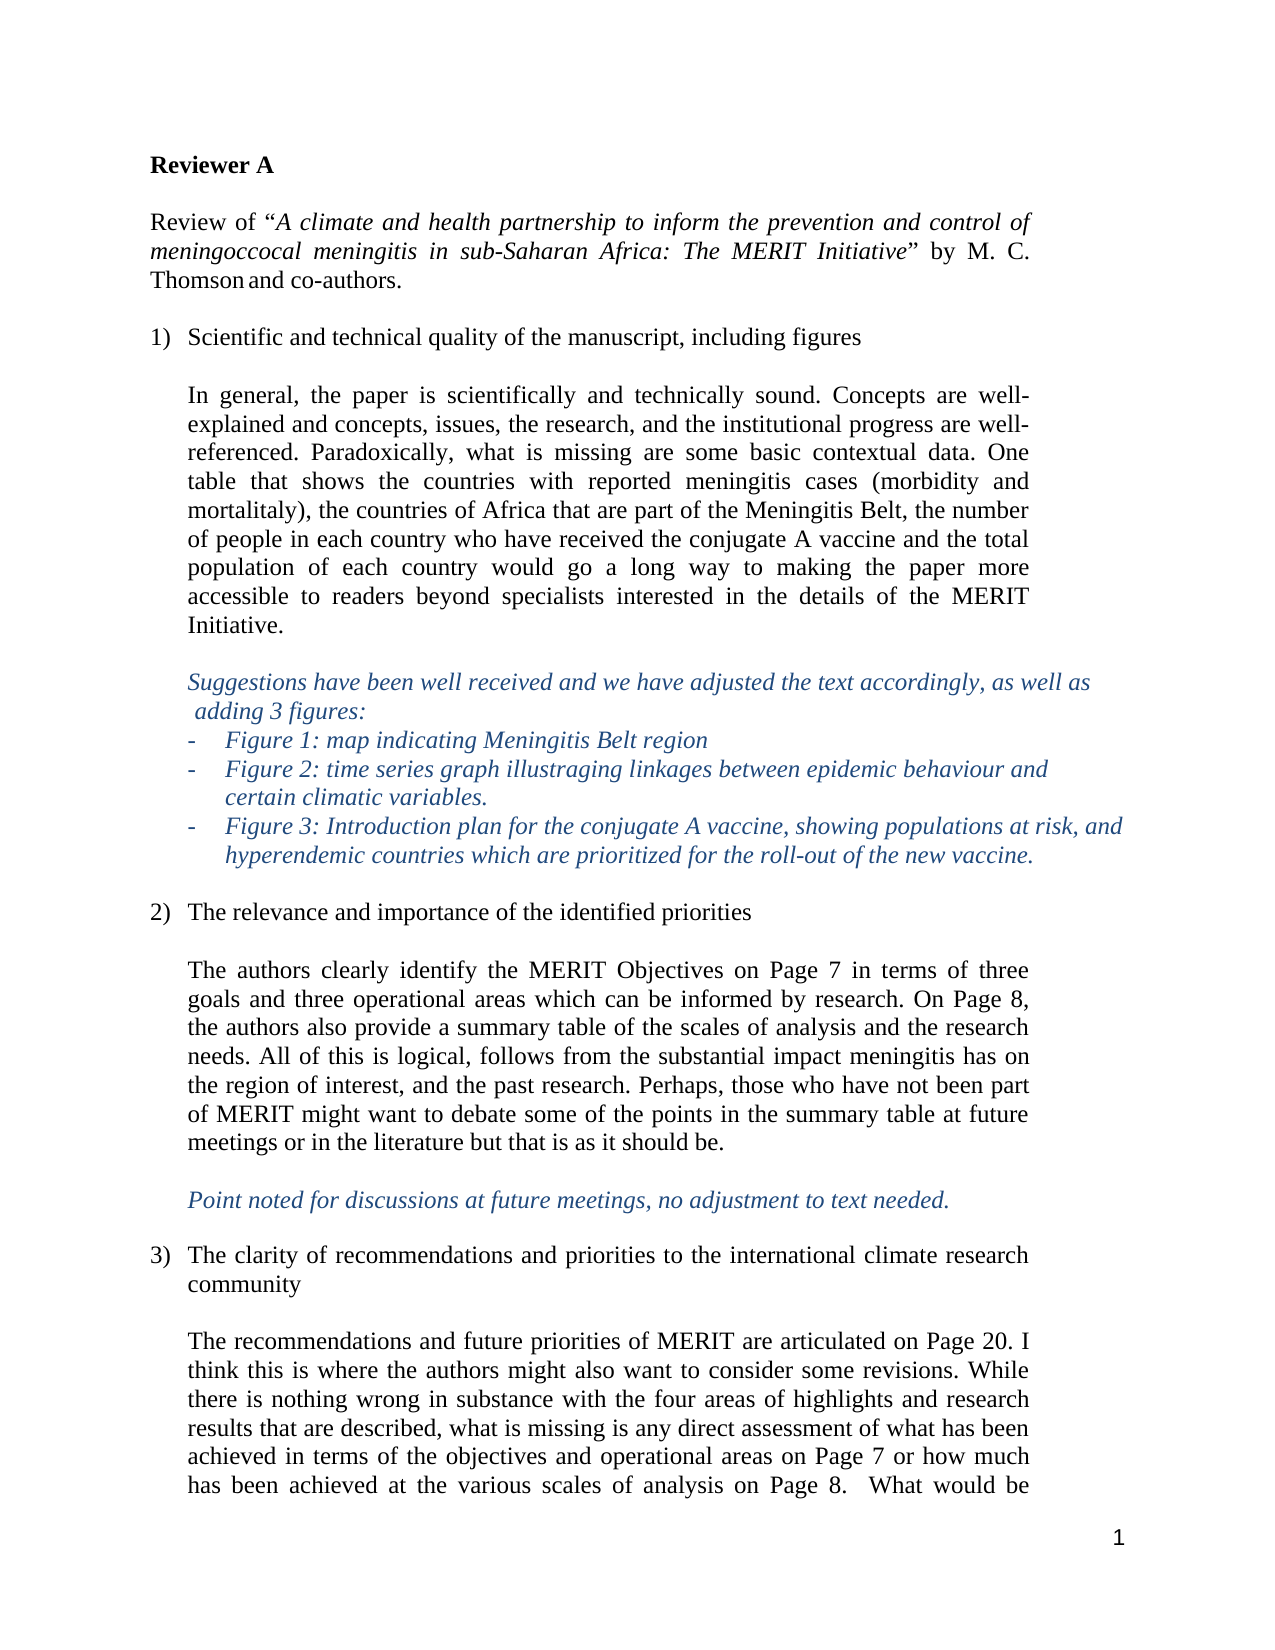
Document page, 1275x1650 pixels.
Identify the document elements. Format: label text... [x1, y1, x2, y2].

list Figure 2: time series graph illustraging linkages between epidemic behaviour and certain climatic variables. [187, 754, 1125, 811]
text Reviewer A [150, 150, 1030, 179]
text Review of “A climate and health partnership to inform the prevention and control of meningoccocal meningitis in sub-Saharan Africa: The MERIT Initiative” by M. C. Thomson and co-authors. [150, 207, 1030, 294]
text Suggestions have been well received and we have adjusted the text accordingly, as well as adding 3 figures: [187, 667, 1125, 725]
list Scientific and technical quality of the manuscript, including figures [150, 322, 1030, 351]
text In general, the paper is scientifically and technically sound. Concepts are well-explained and concepts, issues, the research, and the institutional progress are well-referenced. Paradoxically, what is missing are some basic contextual data. One table that shows the countries with reported meningitis cases (morbidity and mortalitaly), the countries of Africa that are part of the Meningitis Belt, the number of people in each country who have received the conjugate A vaccine and the total population of each country would go a long way to making the paper more accessible to readers beyond specialists interested in the details of the MERIT Initiative. [187, 380, 1030, 639]
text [187, 1326, 1030, 1499]
text Point noted for discussions at future meetings, no adjustment to text needed. [150, 1185, 1125, 1214]
list Figure 3: Introduction plan for the conjugate A vaccine, showing populations at risk, and hyperendemic countries which are prioritized for the roll-out of the new vaccine. [187, 811, 1125, 869]
list The relevance and importance of the identified priorities [150, 897, 1030, 926]
text The authors clearly identify the MERIT Objectives on Page 7 in terms of three goals and three operational areas which can be informed by research. On Page 8, the authors also provide a summary table of the scales of analysis and the research needs. All of this is logical, follows from the substantial impact meningitis has on the region of interest, and the past research. Perhaps, those who have not been part of MERIT might want to debate some of the points in the summary table at future meetings or in the literature but that is as it should be. [187, 955, 1030, 1156]
list The clarity of recommendations and priorities to the international climate research community [150, 1240, 1030, 1298]
list Figure 1: map indicating Meningitis Belt region [187, 725, 1125, 754]
